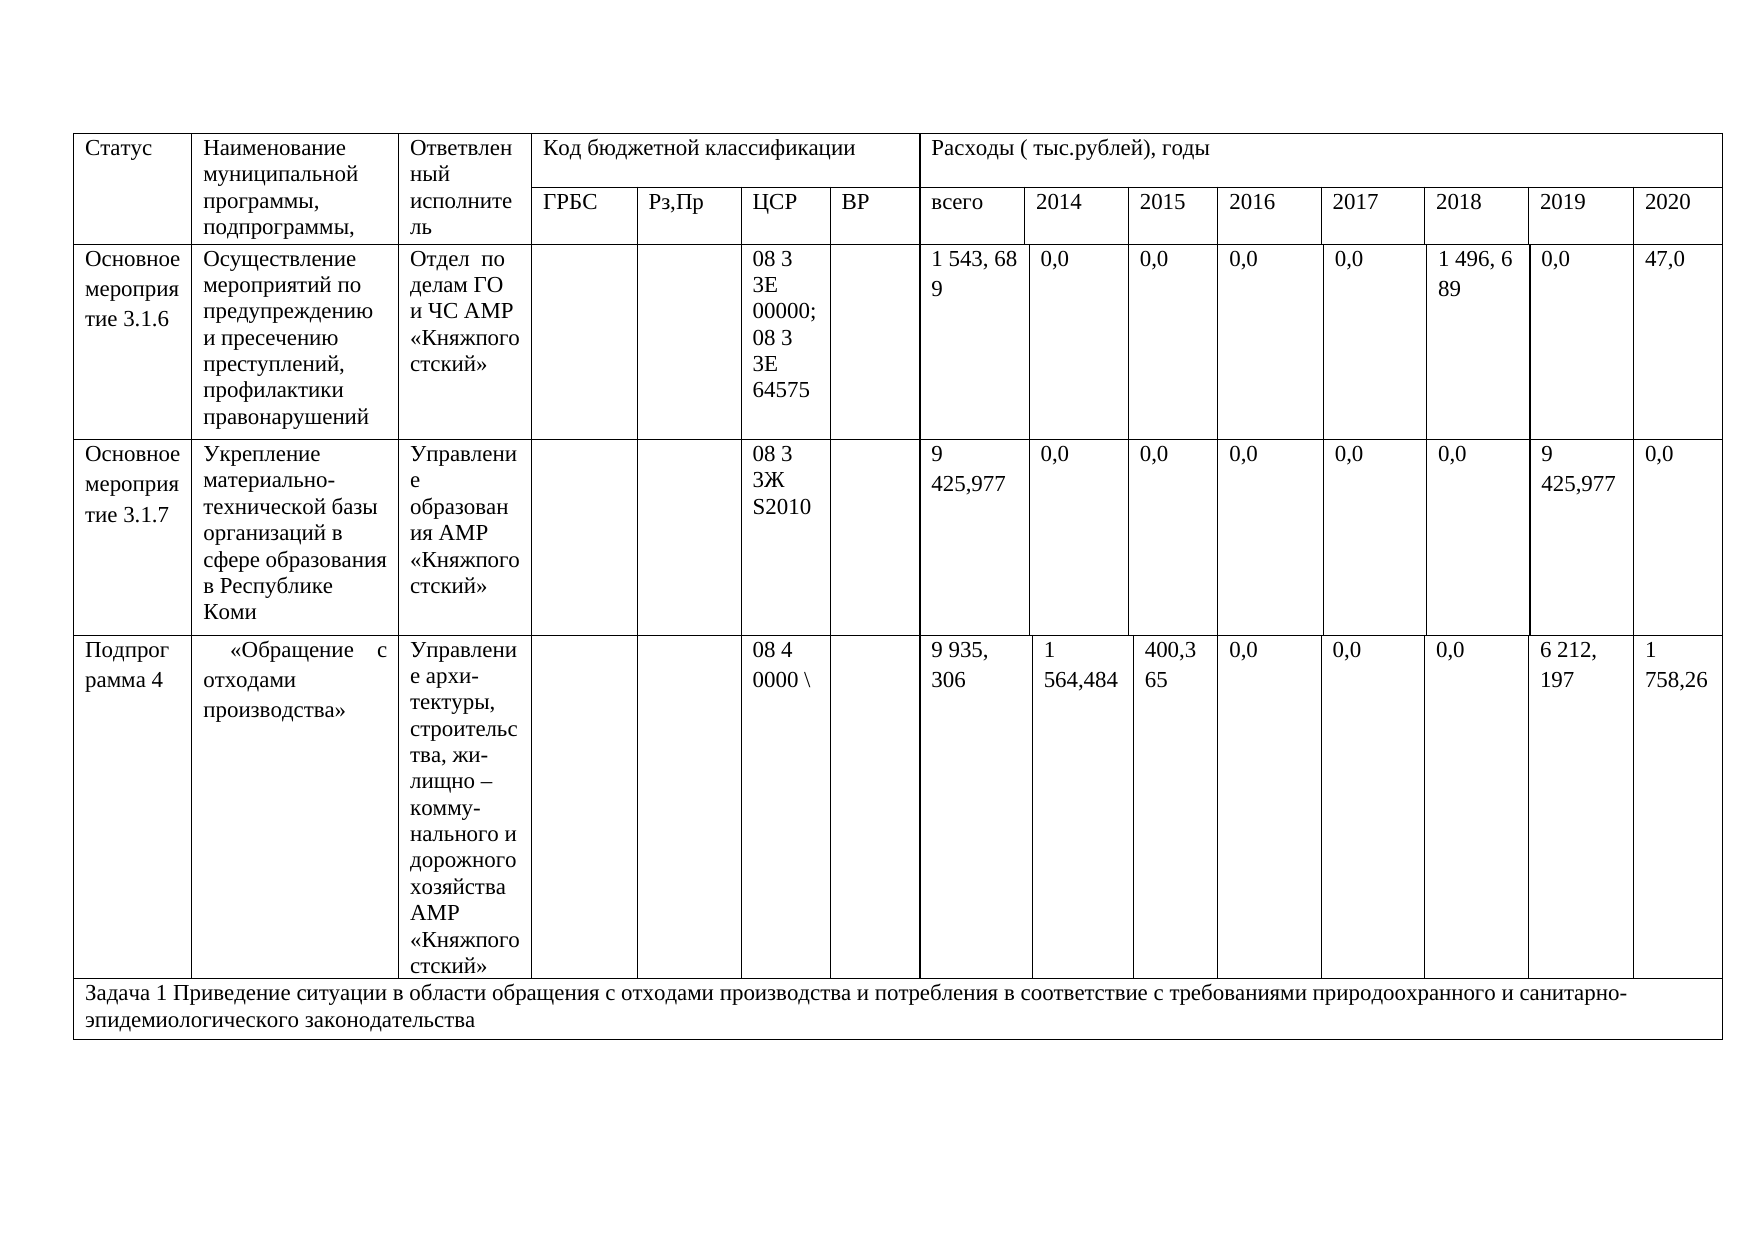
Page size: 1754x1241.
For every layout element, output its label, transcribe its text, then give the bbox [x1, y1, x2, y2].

table_cell 1 543, 689 [921, 245, 1029, 439]
table_cell 0,0 [1129, 245, 1217, 439]
table_cell Отдел по делам ГО и ЧС АМР «Княжпогостский» [399, 245, 531, 439]
table_cell 0,0 [1218, 440, 1323, 635]
table_cell 1 758,26 [1634, 636, 1722, 978]
table_cell Задача 1 Приведение ситуации в области обращения с отходами производства и потребления в соответствие с требованиями природоохранного и санитарно-эпидемиологического законодательства [74, 979, 1722, 1038]
table_cell 0,0 [1322, 636, 1424, 978]
table_cell 0,0 [1218, 245, 1323, 439]
table_cell [532, 440, 637, 635]
table_cell 400,365 [1134, 636, 1217, 978]
table_cell Осуществление мероприятий по предупреждению и пресечению преступлений, профилактики правонарушений [192, 245, 398, 439]
table_cell 2020 [1634, 188, 1722, 244]
table_cell 0,0 [1030, 440, 1128, 635]
table_cell 0,0 [1129, 440, 1217, 635]
table_cell 0,0 [1324, 440, 1426, 635]
table_cell 47,0 [1634, 245, 1722, 439]
table_cell 2014 [1025, 188, 1128, 244]
table_cell Подпрограмма 4 [74, 636, 191, 978]
table_cell 9 935, 306 [921, 636, 1032, 978]
table_cell 9 425,977 [1531, 440, 1633, 635]
table_cell 2017 [1322, 188, 1424, 244]
table_cell 2015 [1129, 188, 1217, 244]
table_cell 0,0 [1634, 440, 1722, 635]
table_header Код бюджетной классификации [532, 134, 919, 187]
table_cell ВР [831, 188, 919, 244]
table_header Ответвленный исполнитель [399, 134, 531, 244]
table_cell 2016 [1218, 188, 1321, 244]
table_cell Управление архи-тектуры, строительства, жи-лищно – комму-нального и дорожного хозяйства АМР «Княжпогостский» [399, 636, 531, 978]
table_header Наименование муниципальной программы, подпрограммы, основногомероприятия [192, 134, 398, 244]
table_cell 1 564,484 [1033, 636, 1133, 978]
table_cell «Обращение с отходами производства» [192, 636, 398, 978]
table_cell Укрепление материально-технической базы организаций в сфере образования в Республике Коми [192, 440, 398, 635]
table_cell 08 4 0000 \ [742, 636, 830, 978]
table_cell 0,0 [1425, 636, 1528, 978]
table_cell [831, 245, 919, 439]
table_cell всего [921, 188, 1024, 244]
table_cell Основное мероприятие 3.1.7 [74, 440, 191, 635]
table_cell 08 3 3Ж S2010 [742, 440, 830, 635]
table_cell [532, 245, 637, 439]
table_cell [638, 440, 741, 635]
table_cell 9 425,977 [921, 440, 1029, 635]
table_cell [638, 245, 741, 439]
table_cell 0,0 [1030, 245, 1128, 439]
table_cell 2019 [1529, 188, 1633, 244]
table_cell [831, 440, 919, 635]
table_cell 0,0 [1531, 245, 1633, 439]
table_cell Рз,Пр [638, 188, 741, 244]
table_cell 2018 [1425, 188, 1528, 244]
table_cell ГРБС [532, 188, 637, 244]
table_cell ЦСР [742, 188, 830, 244]
table_cell 6 212, 197 [1529, 636, 1633, 978]
table_cell [532, 636, 637, 978]
table_cell 08 3 3Е 00000; 08 3 3Е 64575 [742, 245, 830, 439]
table_cell [638, 636, 741, 978]
table_cell 1 496, 689 [1427, 245, 1529, 439]
table_cell 0,0 [1427, 440, 1529, 635]
table_header Статус [74, 134, 191, 244]
table_header Расходы ( тыс.рублей), годы [921, 134, 1722, 187]
table_cell Управление образования АМР «Княжпогостский» [399, 440, 531, 635]
table_cell Основное мероприятие 3.1.6 [74, 245, 191, 439]
table_cell 0,0 [1324, 245, 1426, 439]
table_cell 0,0 [1218, 636, 1321, 978]
table_cell [831, 636, 919, 978]
